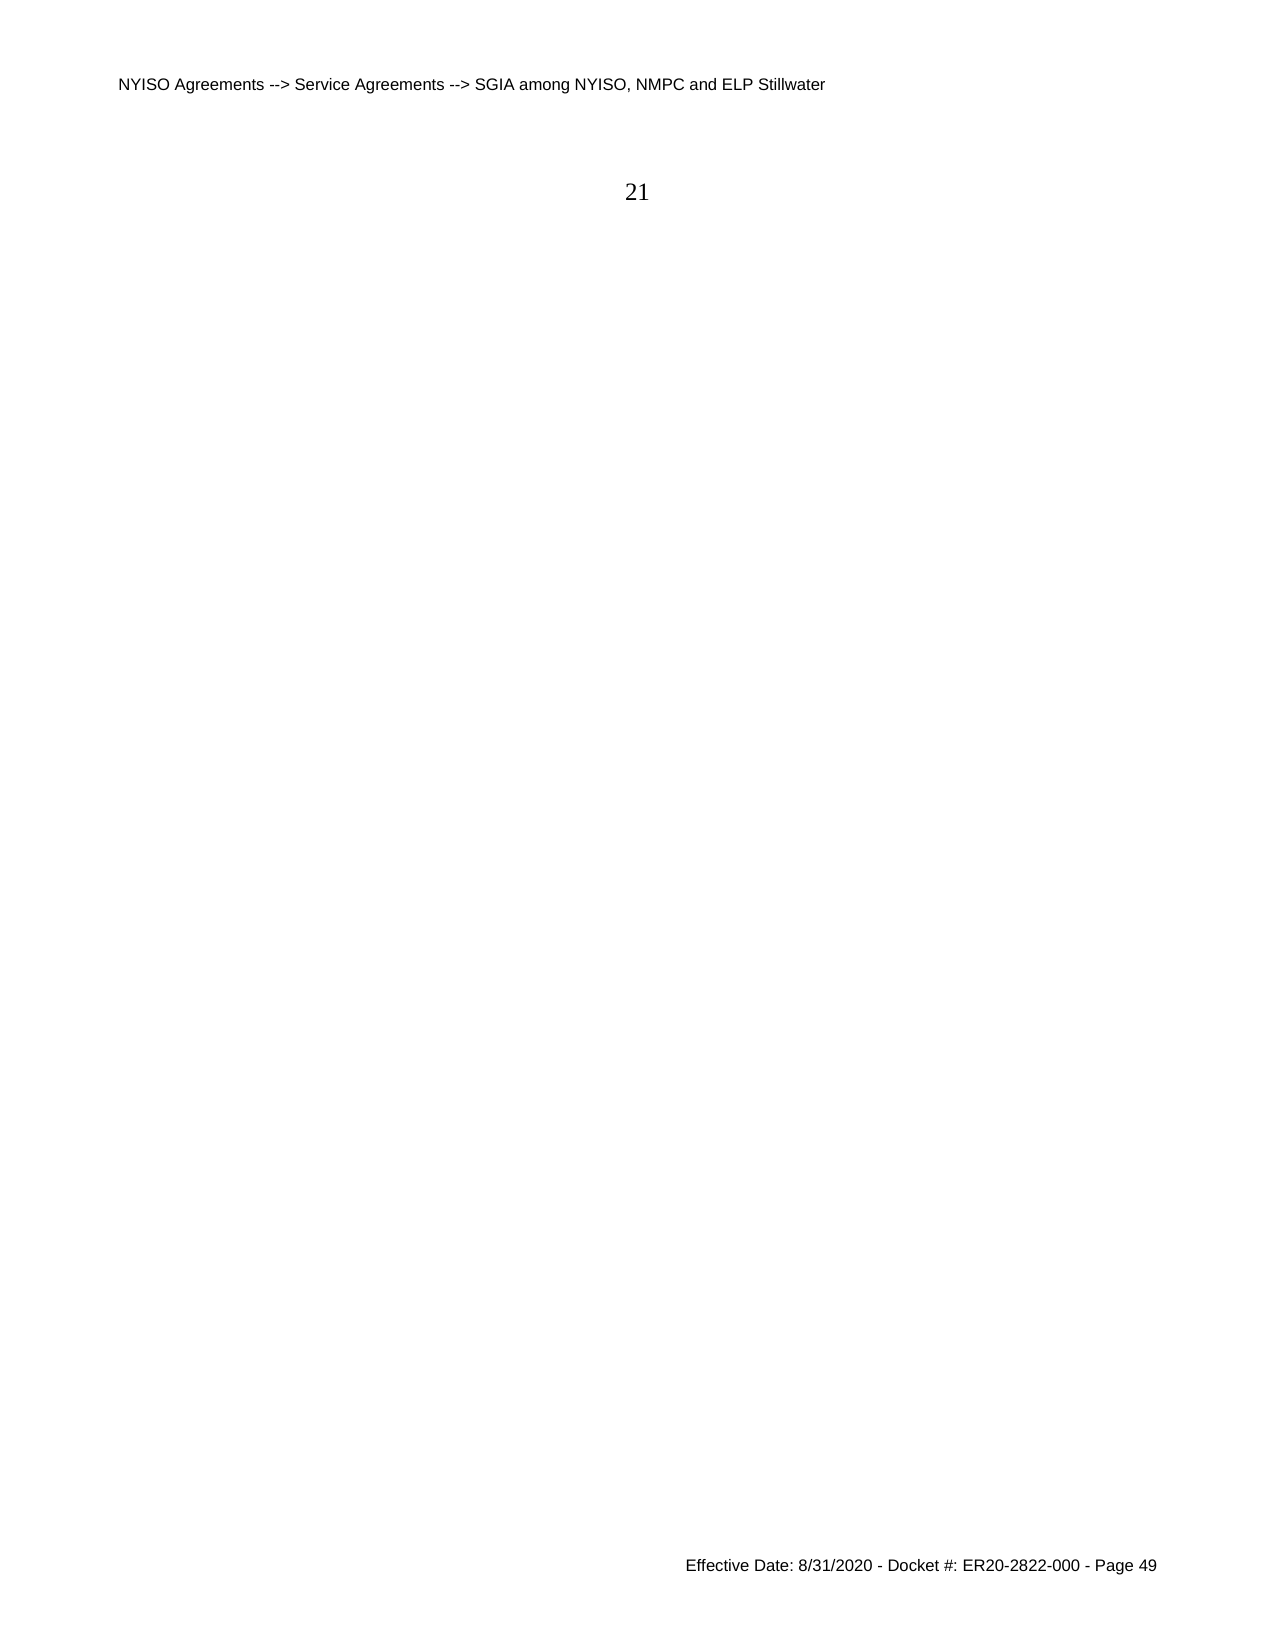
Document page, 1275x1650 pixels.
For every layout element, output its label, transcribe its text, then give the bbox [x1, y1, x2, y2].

text 21 [625, 177, 1275, 206]
